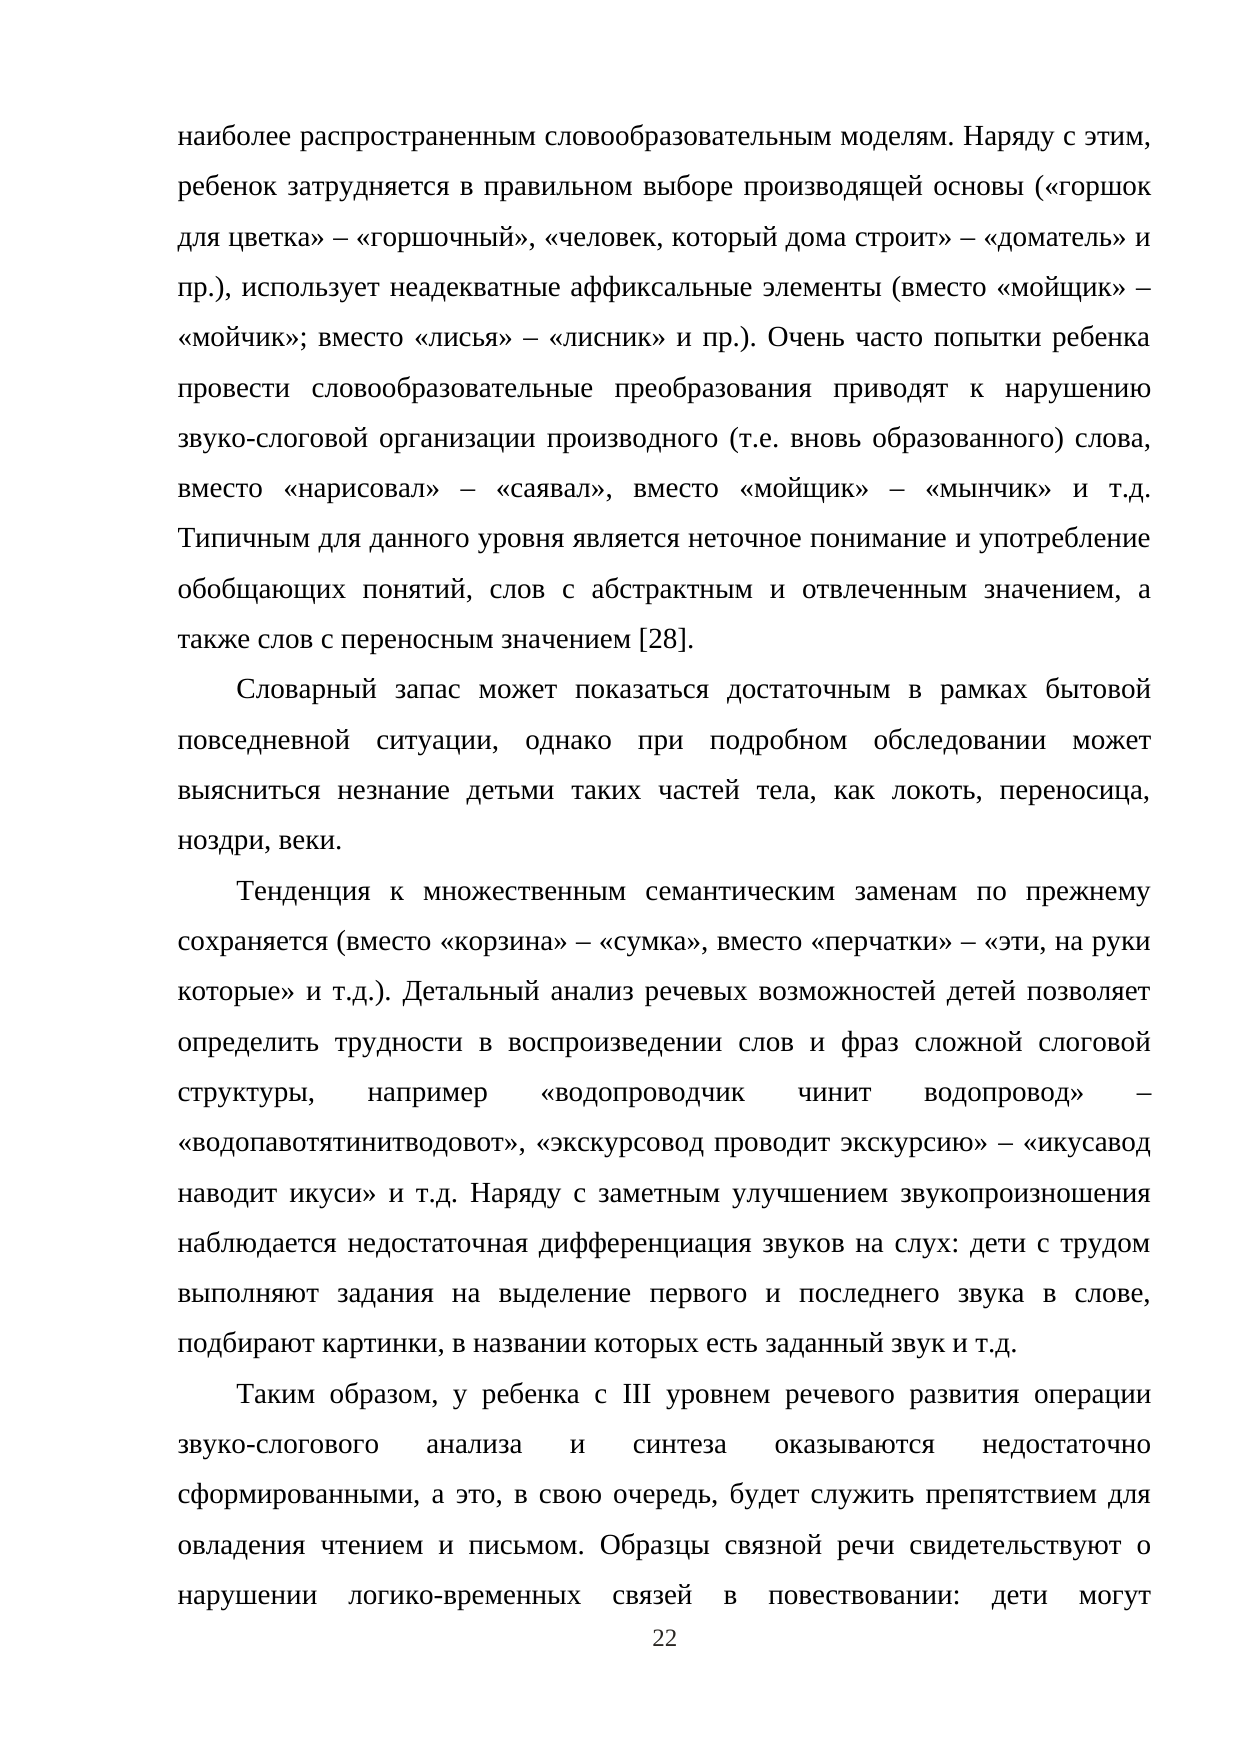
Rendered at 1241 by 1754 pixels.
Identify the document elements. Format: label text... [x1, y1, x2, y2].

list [177, 1376, 1152, 1611]
list Словарный запас может показаться достаточным в рамках бытовой повседневной ситуации, однако при подробном обследовании может выясниться незнание детьми таких частей тела, как локоть, переносица, ноздри, веки. [177, 672, 1152, 856]
list Тенденция к множественным семантическим заменам по прежнему сохраняется (вместо «корзина» – «сумка», вместо «перчатки» – «эти, на руки которые» и т.д.). Детальный анализ речевых возможностей детей позволяет определить трудности в воспроизведении слов и фраз сложной слоговой структуры, например «водопроводчик чинит водопровод» – «водопавотятинитводовот», «экскурсовод проводит экскурсию» – «икусавод наводит икуси» и т.д. Наряду с заметным улучшением звукопроизношения наблюдается недостаточная дифференциация звуков на слух: дети с трудом выполняют задания на выделение первого и последнего звука в слове, подбирают картинки, в названии которых есть заданный звук и т.д. [177, 873, 1152, 1359]
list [177, 118, 1152, 655]
